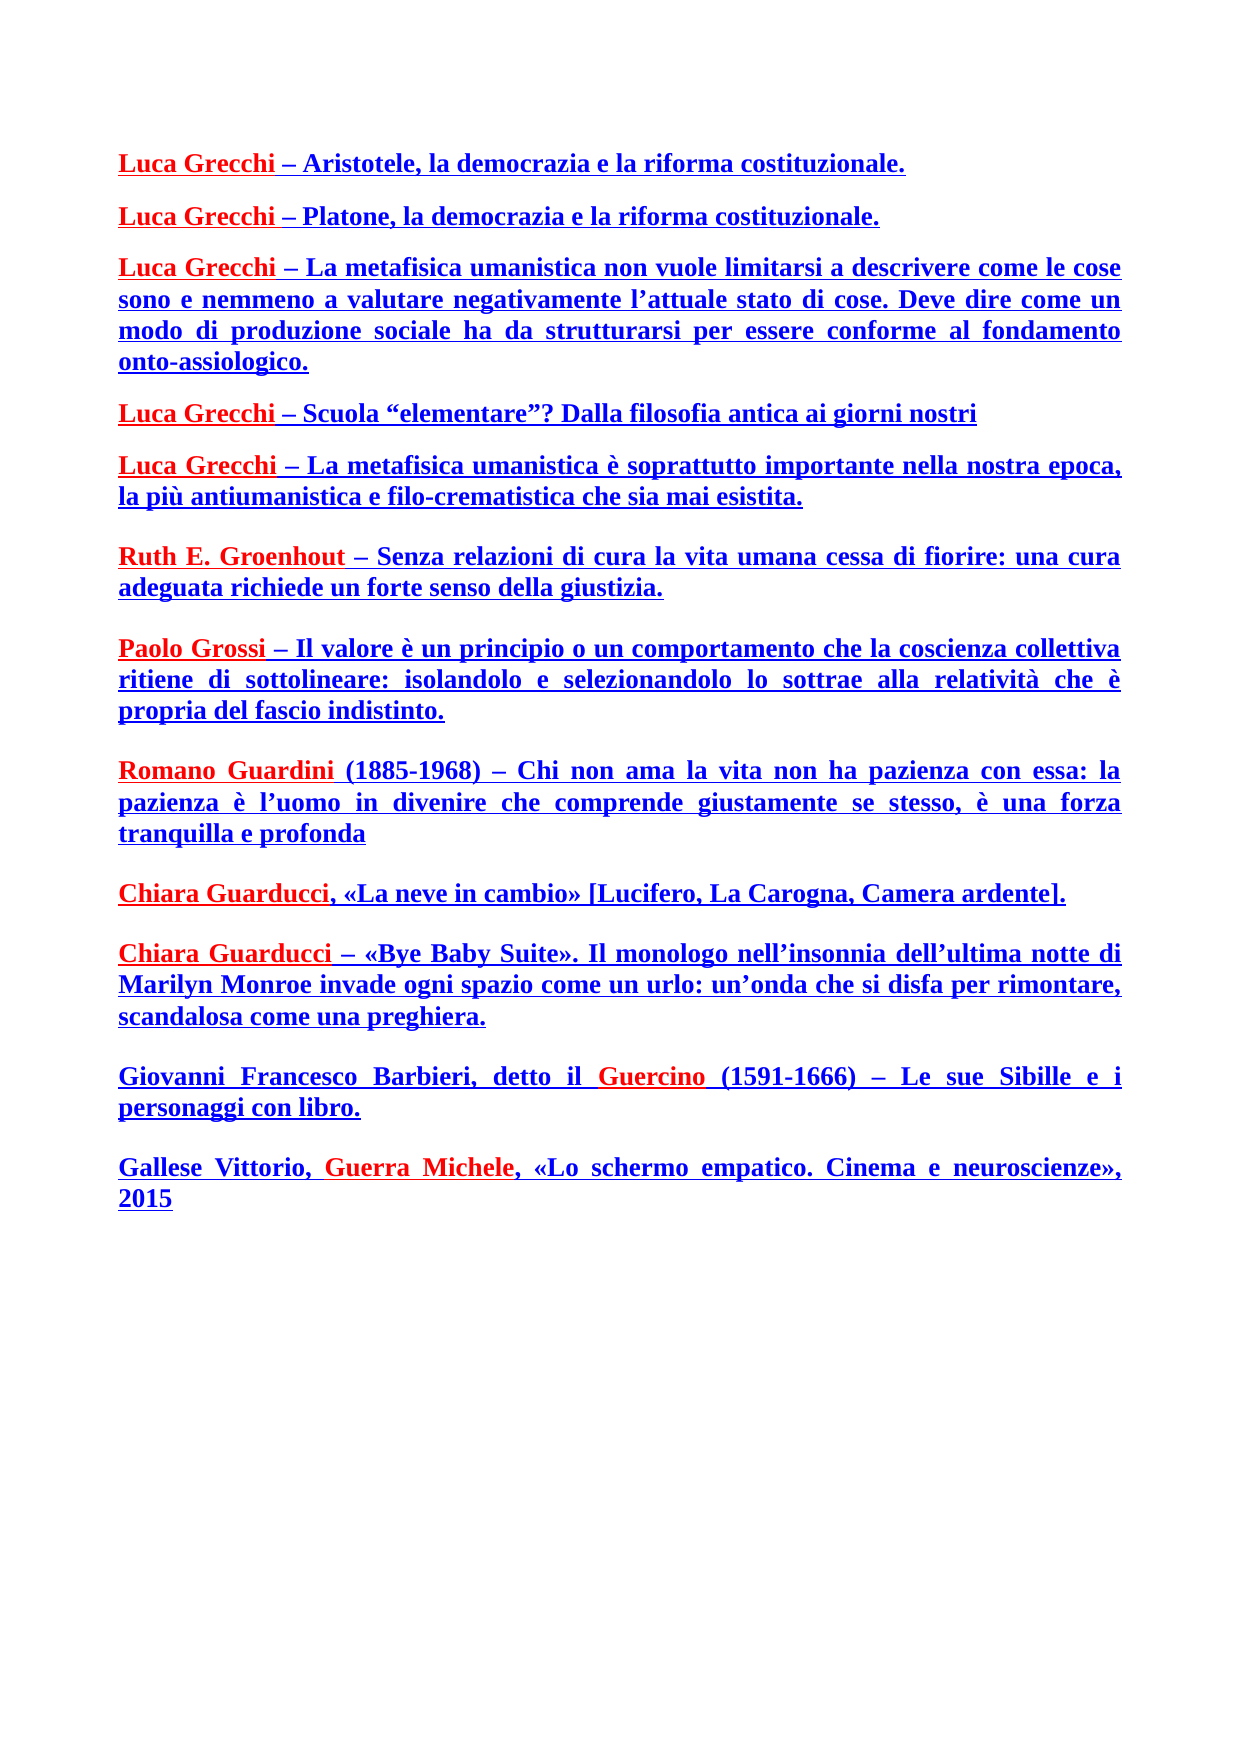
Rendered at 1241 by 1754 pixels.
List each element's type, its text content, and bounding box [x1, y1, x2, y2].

subtitle Giovanni Francesco Barbieri, detto il Guercino (1591-1666) – Le sue Sibille e i personaggi con libro. [118, 1089, 1122, 1122]
subtitle Luca Grecchi – La metafisica umanistica è soprattutto importante nella nostra epoca, la più antiumanistica e filo-crematistica che sia mai esistita. [118, 449, 1122, 476]
subtitle Luca Grecchi – La metafisica umanistica è soprattutto importante nella nostra epoca, la più antiumanistica e filo-crematistica che sia mai esistita. [118, 478, 1122, 511]
subtitle Romano Guardini (1885-1968) – Chi non ama la vita non ha pazienza con essa: la pazienza è l’uomo in divenire che comprende giustamente se stesso, è una forza tranquilla e profonda [118, 754, 1122, 813]
subtitle Luca Grecchi – Platone, la democrazia e la riforma costituzionale. [118, 199, 1122, 231]
subtitle Gallese Vittorio, Guerra Michele, «Lo schermo empatico. Cinema e neuroscienze», 2015 [118, 1151, 1122, 1179]
subtitle Chiara Guarducci – «Bye Baby Suite». Il monologo nell’insonnia dell’ultima notte di Marilyn Monroe invade ogni spazio come un urlo: un’onda che si disfa per rimontare, scandalosa come una preghiera. [118, 966, 1122, 996]
subtitle Giovanni Francesco Barbieri, detto il Guercino (1591-1666) – Le sue Sibille e i personaggi con libro. [118, 1060, 1122, 1087]
subtitle Ruth E. Groenhout – Senza relazioni di cura la vita umana cessa di fiorire: una cura adeguata richiede un forte senso della giustizia. [118, 540, 1122, 603]
subtitle Gallese Vittorio, Guerra Michele, «Lo schermo empatico. Cinema e neuroscienze», 2015 [118, 1180, 1122, 1214]
subtitle Chiara Guarducci – «Bye Baby Suite». Il monologo nell’insonnia dell’ultima notte di Marilyn Monroe invade ogni spazio come un urlo: un’onda che si disfa per rimontare, scandalosa come una preghiera. [118, 997, 1122, 1031]
text Luca Grecchi – Aristotele, la democrazia e la riforma costituzionale. [118, 148, 1122, 179]
subtitle Luca Grecchi – Scuola “elementare”? Dalla filosofia antica ai giorni nostri [118, 397, 1122, 428]
text Paolo Grossi – Il valore è un principio o un comportamento che la coscienza collettiva ritiene di sottolineare: isolandolo e selezionandolo lo sottrae alla relatività che è propria del fascio indistinto. [118, 632, 1122, 725]
subtitle Chiara Guarducci – «Bye Baby Suite». Il monologo nell’insonnia dell’ultima notte di Marilyn Monroe invade ogni spazio come un urlo: un’onda che si disfa per rimontare, scandalosa come una preghiera. [118, 937, 1122, 964]
subtitle Romano Guardini (1885-1968) – Chi non ama la vita non ha pazienza con essa: la pazienza è l’uomo in divenire che comprende giustamente se stesso, è una forza tranquilla e profonda [118, 814, 1122, 848]
text Luca Grecchi – La metafisica umanistica non vuole limitarsi a descrivere come le cose sono e nemmeno a valutare negativamente l’attuale stato di cose. Deve dire come un modo di produzione sociale ha da strutturarsi per essere conforme al fondamento onto-assiologico. [118, 252, 1122, 279]
text Luca Grecchi – La metafisica umanistica non vuole limitarsi a descrivere come le cose sono e nemmeno a valutare negativamente l’attuale stato di cose. Deve dire come un modo di produzione sociale ha da strutturarsi per essere conforme al fondamento onto-assiologico. [118, 311, 1122, 341]
text Luca Grecchi – La metafisica umanistica non vuole limitarsi a descrivere come le cose sono e nemmeno a valutare negativamente l’attuale stato di cose. Deve dire come un modo di produzione sociale ha da strutturarsi per essere conforme al fondamento onto-assiologico. [118, 342, 1122, 376]
text Luca Grecchi – La metafisica umanistica non vuole limitarsi a descrivere come le cose sono e nemmeno a valutare negativamente l’attuale stato di cose. Deve dire come un modo di produzione sociale ha da strutturarsi per essere conforme al fondamento onto-assiologico. [118, 280, 1122, 310]
subtitle Chiara Guarducci, «La neve in cambio» [Lucifero, La Carogna, Camera ardente]. [118, 877, 1122, 908]
